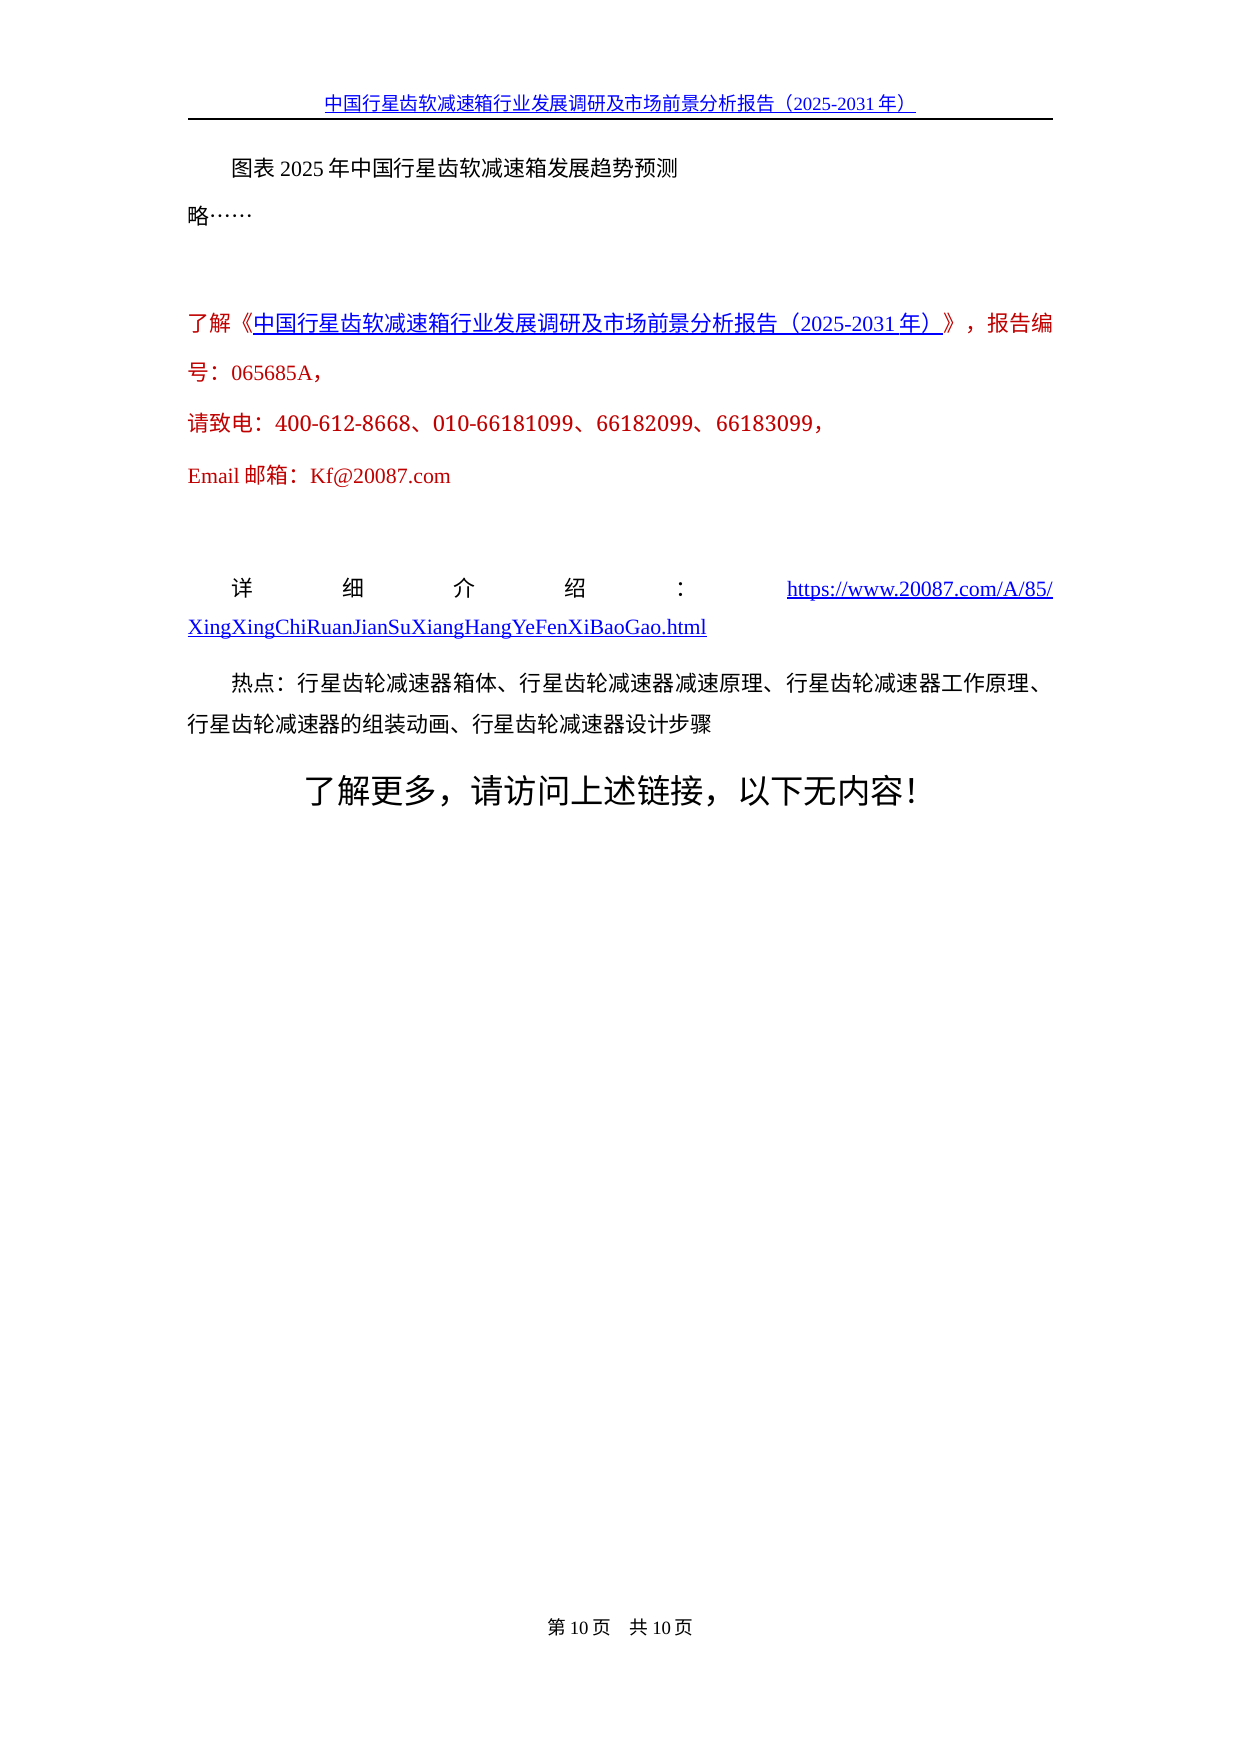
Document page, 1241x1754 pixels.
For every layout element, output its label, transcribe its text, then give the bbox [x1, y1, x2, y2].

text Email邮箱：Kf@20087.com [187, 457, 1053, 490]
text 热点：行星齿轮减速器箱体、行星齿轮减速器减速原理、行星齿轮减速器工作原理、行星齿轮减速器的组装动画、行星齿轮减速器设计步骤 [187, 666, 1053, 739]
text 了解《中国行星齿软减速箱行业发展调研及市场前景分析报告（2025-2031年）》，报告编号：065685A， [187, 305, 1053, 387]
text 请致电：400-612-8668、010-66181099、66182099、66183099， [187, 406, 1053, 438]
text 详细介绍：https://www.20087.com/A/85/XingXingChiRuanJianSuXiangHangYeFenXiBaoGao.html [187, 570, 1053, 643]
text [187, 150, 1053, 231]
title 了解更多，请访问上述链接，以下无内容！ [187, 756, 1053, 821]
